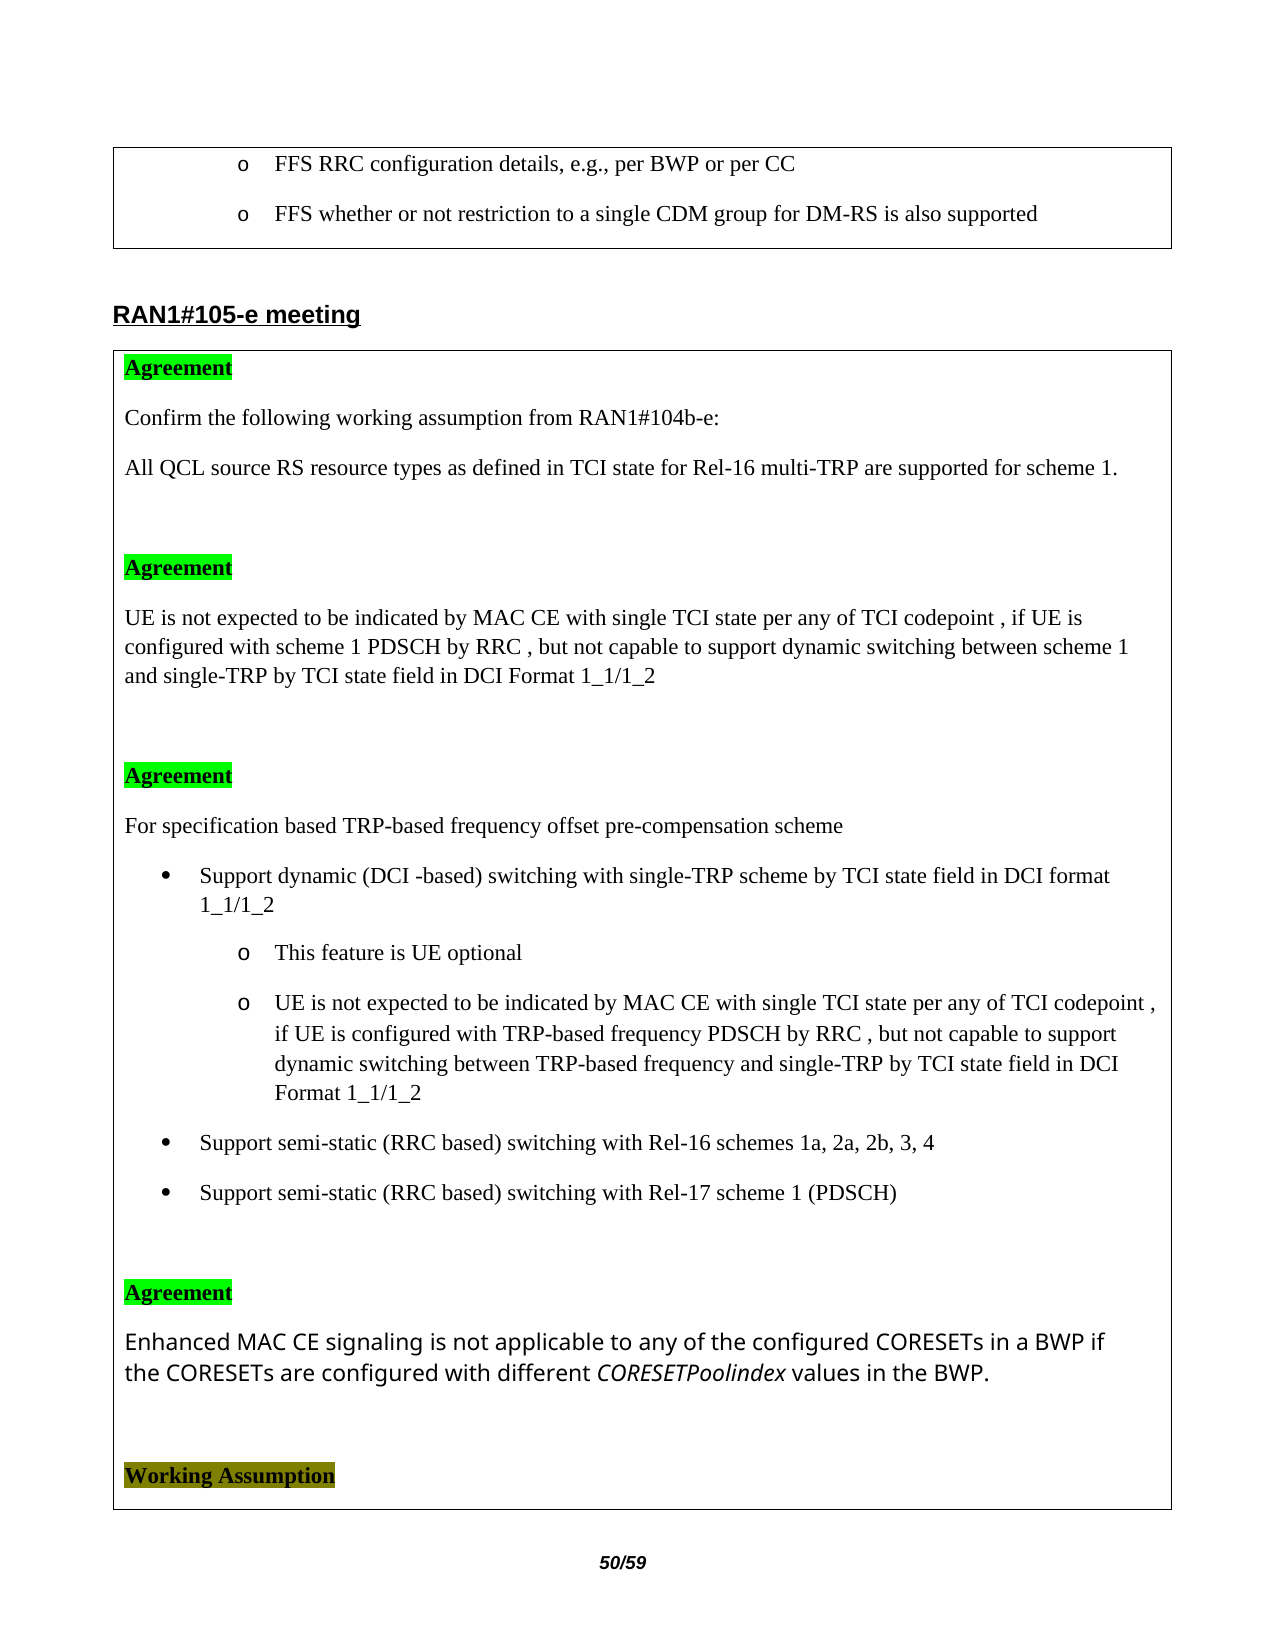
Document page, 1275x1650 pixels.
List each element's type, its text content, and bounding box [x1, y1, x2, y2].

subtitle RAN1#105-e meeting [112, 300, 1172, 329]
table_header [114, 351, 1171, 1509]
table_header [114, 148, 1171, 248]
